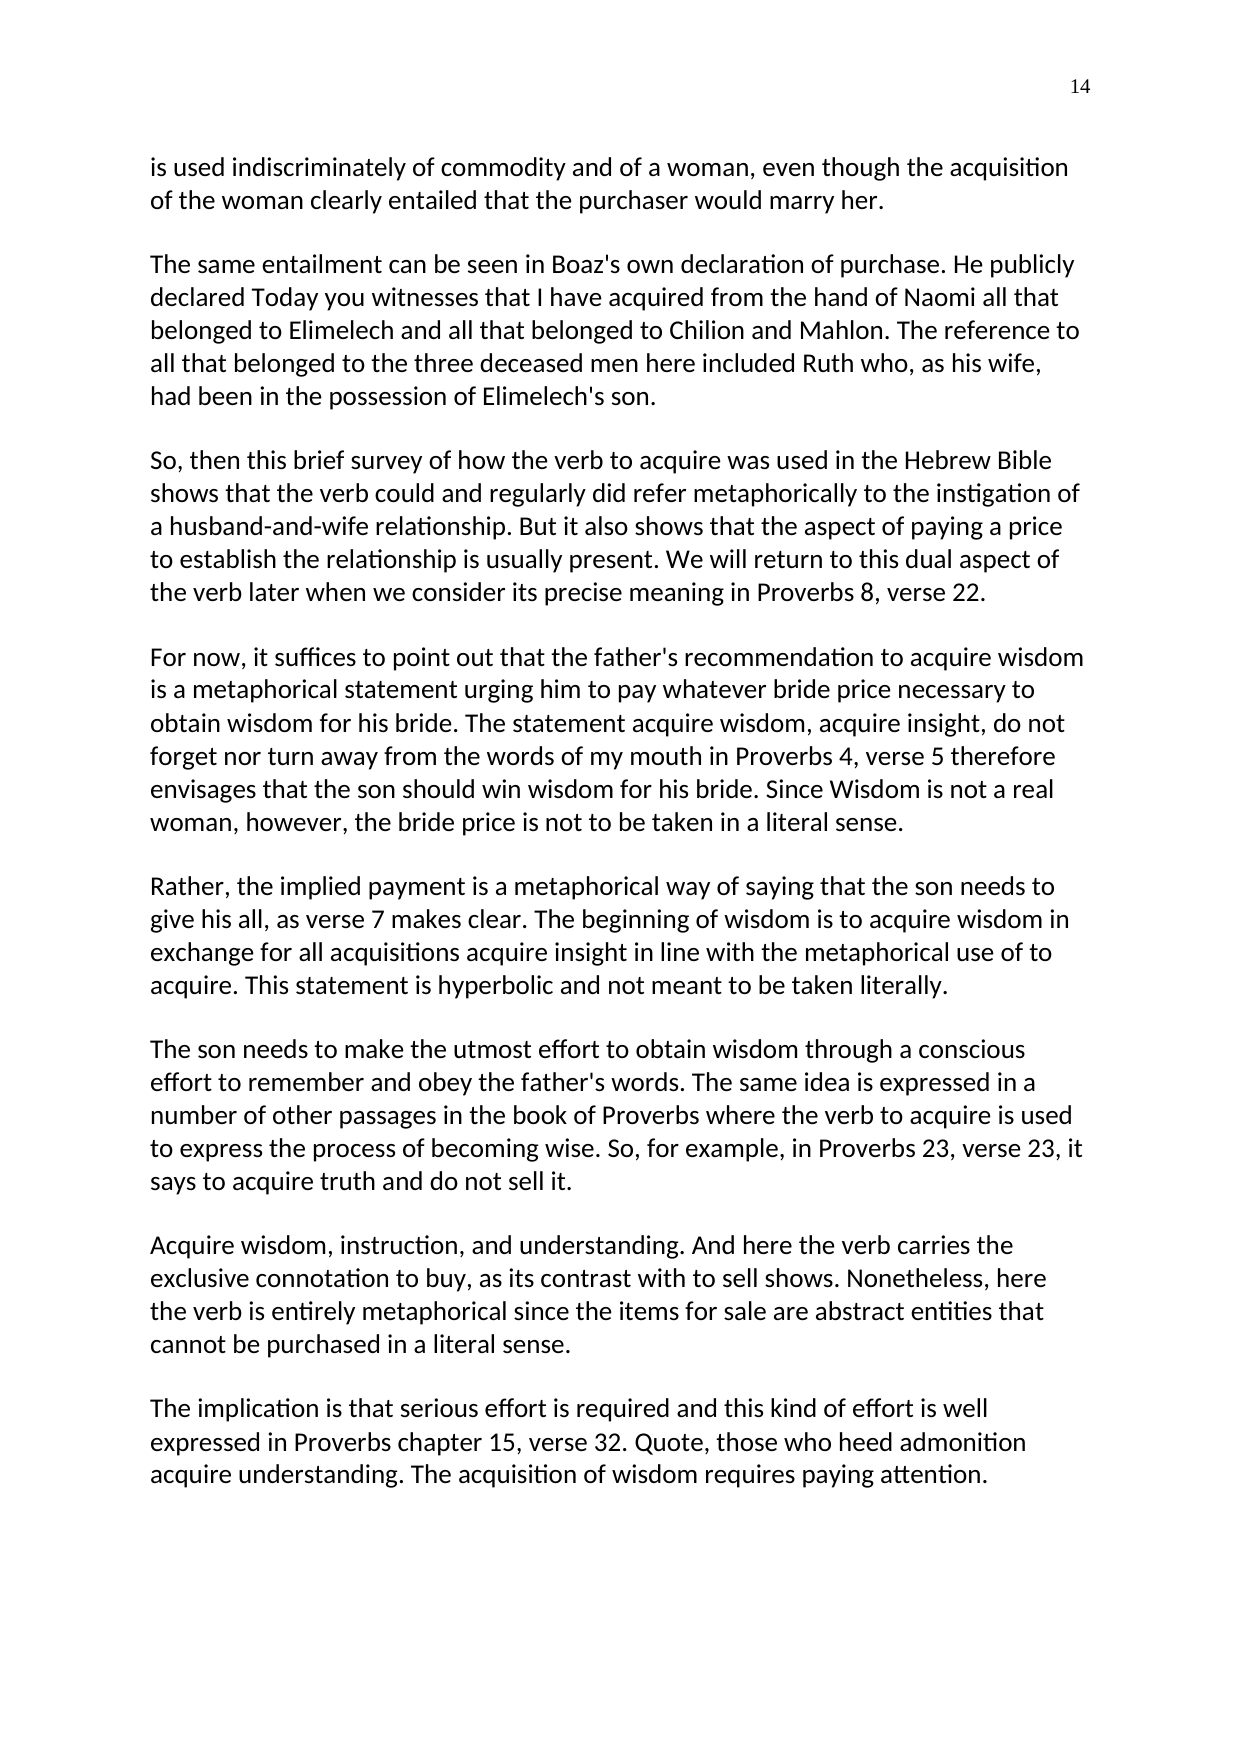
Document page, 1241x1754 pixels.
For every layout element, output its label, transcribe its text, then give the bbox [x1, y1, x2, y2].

text For now, it suffices to point out that the father's recommendation to acquire wisdom is a metaphorical statement urging him to pay whatever bride price necessary to obtain wisdom for his bride. The statement acquire wisdom, acquire insight, do not forget nor turn away from the words of my mouth in Proverbs 4, verse 5 therefore envisages that the son should win wisdom for his bride. Since Wisdom is not a real woman, however, the bride price is not to be taken in a literal sense. [150, 640, 1090, 838]
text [150, 150, 1090, 216]
text The son needs to make the utmost effort to obtain wisdom through a conscious effort to remember and obey the father's words. The same idea is expressed in a number of other passages in the book of Proverbs where the verb to acquire is used to express the process of becoming wise. So, for example, in Proverbs 23, verse 23, it says to acquire truth and do not sell it. [150, 1032, 1090, 1197]
text The implication is that serious effort is required and this kind of effort is well expressed in Proverbs chapter 15, verse 32. Quote, those who heed admonition acquire understanding. The acquisition of wisdom requires paying attention. [150, 1392, 1090, 1491]
text The same entailment can be seen in Boaz's own declaration of purchase. He publicly declared Today you witnesses that I have acquired from the hand of Naomi all that belonged to Elimelech and all that belonged to Chilion and Mahlon. The reference to all that belonged to the three deceased men here included Ruth who, as his wife, had been in the possession of Elimelech's son. [150, 247, 1090, 412]
text Acquire wisdom, instruction, and understanding. And here the verb carries the exclusive connotation to buy, as its contrast with to sell shows. Nonetheless, here the verb is entirely metaphorical since the items for sale are abstract entities that cannot be purchased in a literal sense. [150, 1228, 1090, 1361]
text Rather, the implied payment is a metaphorical way of saying that the son needs to give his all, as verse 7 makes clear. The beginning of wisdom is to acquire wisdom in exchange for all acquisitions acquire insight in line with the metaphorical use of to acquire. This statement is hyperbolic and not meant to be taken literally. [150, 869, 1090, 1001]
text So, then this brief survey of how the verb to acquire was used in the Hebrew Bible shows that the verb could and regularly did refer metaphorically to the instigation of a husband-and-wife relationship. But it also shows that the aspect of paying a price to establish the relationship is usually present. We will return to this dual aspect of the verb later when we consider its precise meaning in Proverbs 8, verse 22. [150, 443, 1090, 608]
